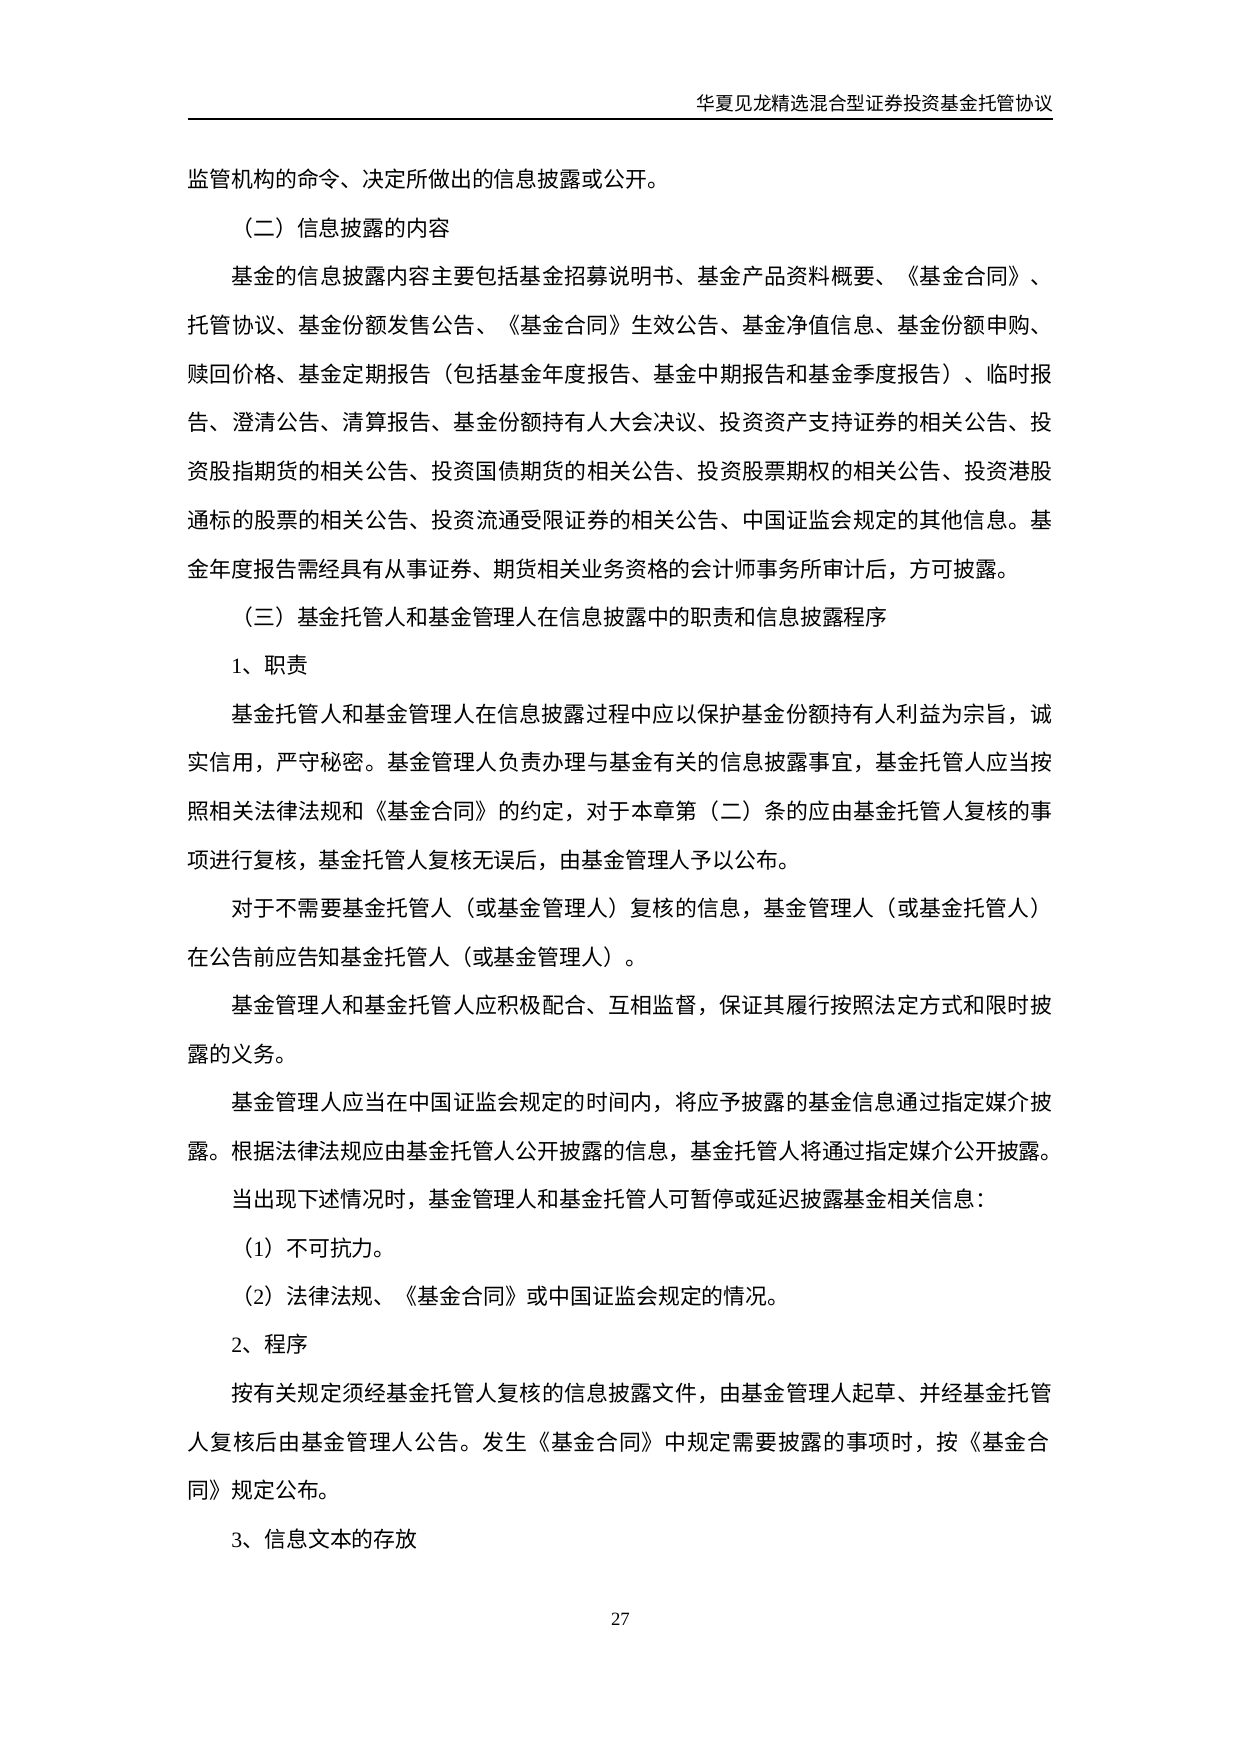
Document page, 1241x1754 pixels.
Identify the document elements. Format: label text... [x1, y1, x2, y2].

text 按有关规定须经基金托管人复核的信息披露文件，由基金管理人起草、并经基金托管人复核后由基金管理人公告。发生《基金合同》中规定需要披露的事项时，按《基金合同》规定公布。 [187, 1375, 1053, 1505]
text 3、信息文本的存放 [187, 1521, 1053, 1554]
text 1、职责 [187, 648, 1053, 680]
text （1）不可抗力。 [187, 1230, 1053, 1263]
text 当出现下述情况时，基金管理人和基金托管人可暂停或延迟披露基金相关信息： [187, 1182, 1053, 1214]
text （2）法律法规、《基金合同》或中国证监会规定的情况。 [187, 1279, 1053, 1311]
text （二）信息披露的内容 [187, 210, 1053, 243]
text 2、程序 [187, 1327, 1053, 1359]
text 基金管理人应当在中国证监会规定的时间内，将应予披露的基金信息通过指定媒介披露。根据法律法规应由基金托管人公开披露的信息，基金托管人将通过指定媒介公开披露。 [187, 1085, 1053, 1166]
text （三）基金托管人和基金管理人在信息披露中的职责和信息披露程序 [187, 599, 1053, 632]
text 基金的信息披露内容主要包括基金招募说明书、基金产品资料概要、《基金合同》、托管协议、基金份额发售公告、《基金合同》生效公告、基金净值信息、基金份额申购、赎回价格、基金定期报告（包括基金年度报告、基金中期报告和基金季度报告）、临时报告、澄清公告、清算报告、基金份额持有人大会决议、投资资产支持证券的相关公告、投资股指期货的相关公告、投资国债期货的相关公告、投资股票期权的相关公告、投资港股通标的股票的相关公告、投资流通受限证券的相关公告、中国证监会规定的其他信息。基金年度报告需经具有从事证券、期货相关业务资格的会计师事务所审计后，方可披露。 [187, 259, 1053, 584]
text 基金托管人和基金管理人在信息披露过程中应以保护基金份额持有人利益为宗旨，诚实信用，严守秘密。基金管理人负责办理与基金有关的信息披露事宜，基金托管人应当按照相关法律法规和《基金合同》的约定，对于本章第（二）条的应由基金托管人复核的事项进行复核，基金托管人复核无误后，由基金管理人予以公布。 [187, 696, 1053, 875]
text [187, 162, 1053, 194]
text 基金管理人和基金托管人应积极配合、互相监督，保证其履行按照法定方式和限时披露的义务。 [187, 988, 1053, 1069]
text 对于不需要基金托管人（或基金管理人）复核的信息，基金管理人（或基金托管人）在公告前应告知基金托管人（或基金管理人）。 [187, 891, 1053, 972]
